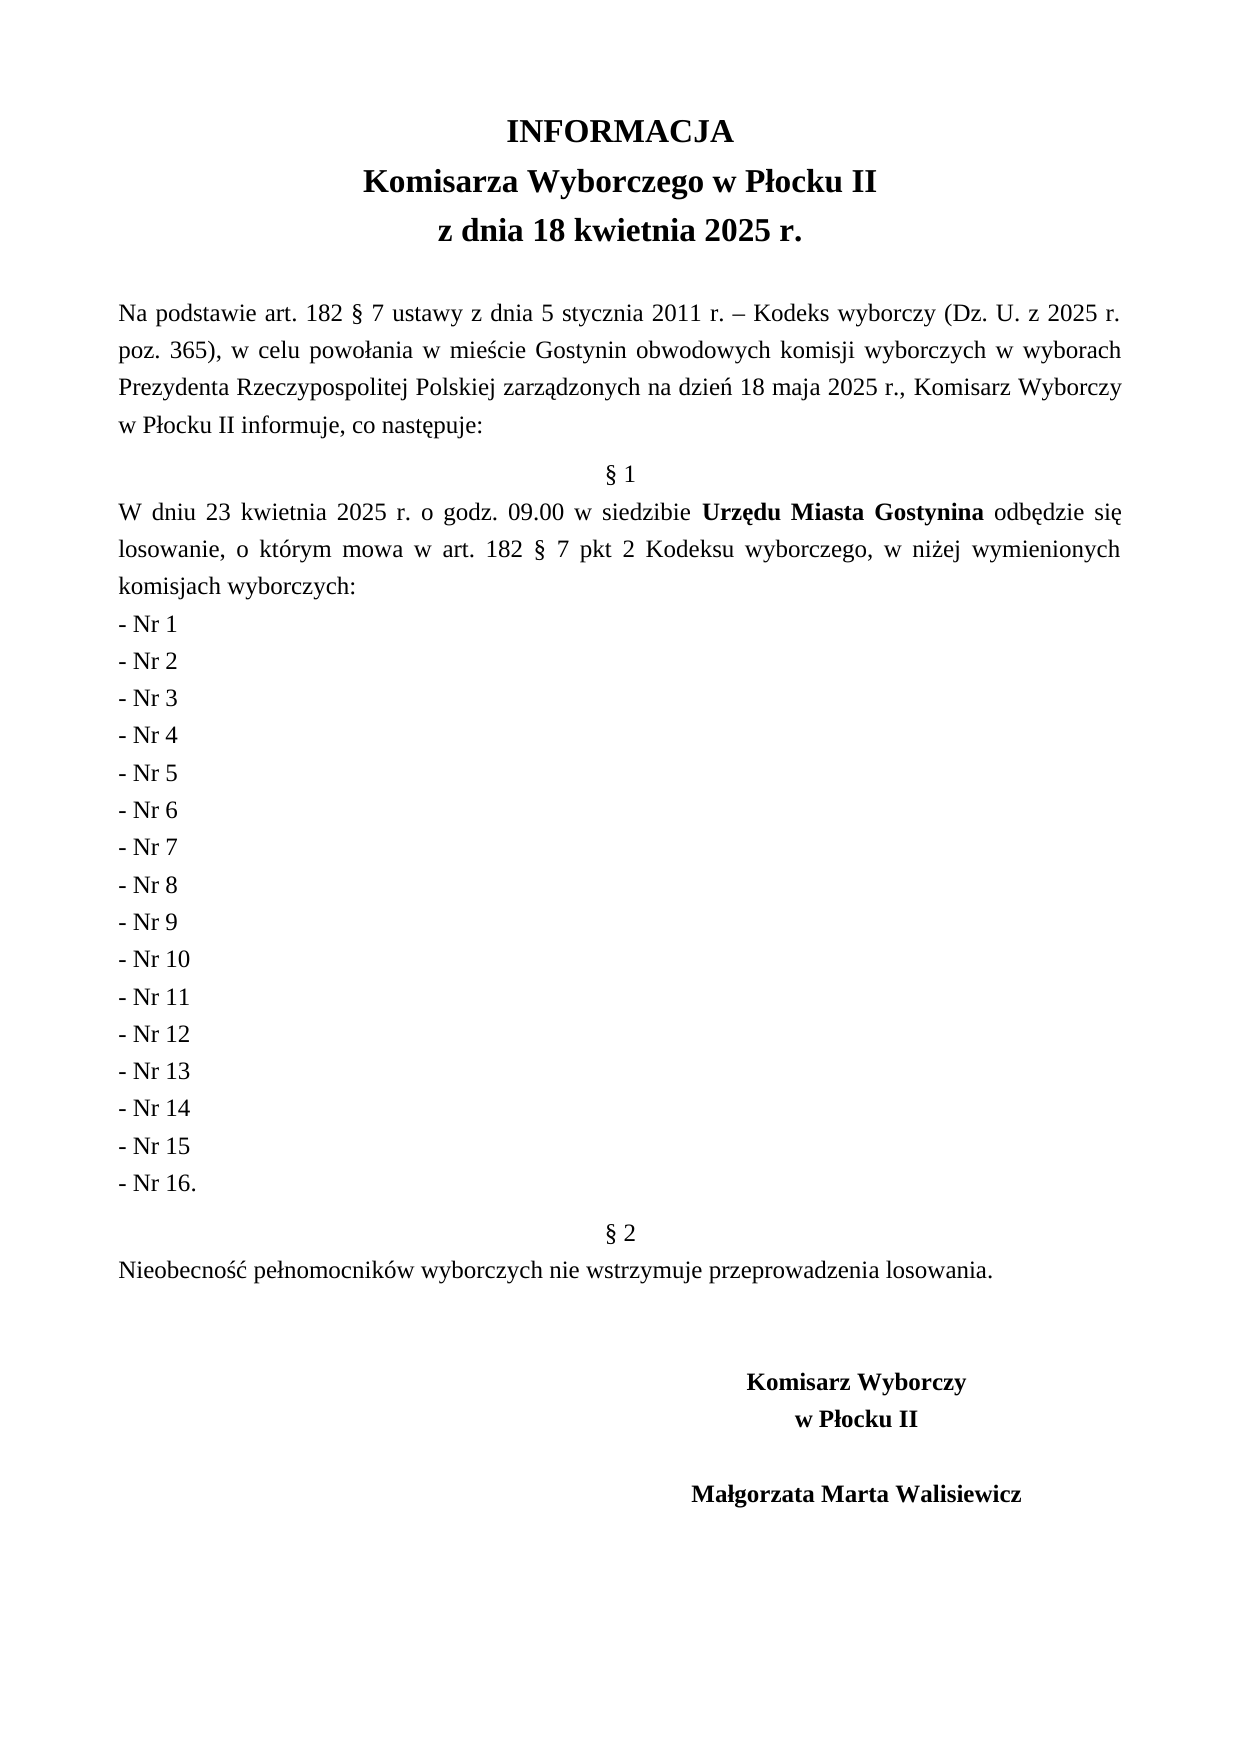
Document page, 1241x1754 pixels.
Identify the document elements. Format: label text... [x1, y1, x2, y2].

text - Nr 11 [118, 982, 1122, 1010]
text Komisarz Wyborczy w Płocku II [591, 1367, 1122, 1433]
text § 2 [118, 1218, 1122, 1247]
text W dniu 23 kwietnia 2025 r. o godz. 09.00 w siedzibie Urzędu Miasta Gostynina odbędzie się losowanie, o którym mowa w art. 182 § 7 pkt 2 Kodeksu wyborczego, w niżej wymienionych komisjach wyborczych: [118, 497, 1122, 600]
text - Nr 4 [118, 721, 1122, 749]
text - Nr 3 [118, 683, 1122, 712]
text - Nr 12 [118, 1019, 1122, 1048]
text - Nr 10 [118, 944, 1122, 973]
text - Nr 5 [118, 758, 1122, 787]
text - Nr 8 [118, 870, 1122, 898]
text - Nr 9 [118, 907, 1122, 936]
text - Nr 1 [118, 609, 1122, 637]
text - Nr 7 [118, 832, 1122, 861]
text - Nr 16. [118, 1168, 1122, 1197]
text Na podstawie art. 182 § 7 ustawy z dnia 5 stycznia 2011 r. – Kodeks wyborczy (Dz. U. z 2025 r. poz. 365), w celu powołania w mieście Gostynin obwodowych komisji wyborczych w wyborach Prezydenta Rzeczypospolitej Polskiej zarządzonych na dzień 18 maja 2025 r., Komisarz Wyborczy w Płocku II informuje, co następuje: [118, 298, 1122, 438]
text Małgorzata Marta Walisiewicz [591, 1479, 1122, 1508]
text - Nr 15 [118, 1131, 1122, 1159]
text INFORMACJA [118, 111, 1122, 149]
text Nieobecność pełnomocników wyborczych nie wstrzymuje przeprowadzenia losowania. [118, 1255, 1122, 1284]
text § 1 [118, 459, 1122, 488]
text - Nr 6 [118, 795, 1122, 824]
text - Nr 2 [118, 646, 1122, 675]
text Komisarza Wyborczego w Płocku II [118, 161, 1122, 199]
text - Nr 13 [118, 1056, 1122, 1085]
text z dnia 18 kwietnia 2025 r. [118, 211, 1122, 249]
text - Nr 14 [118, 1093, 1122, 1122]
